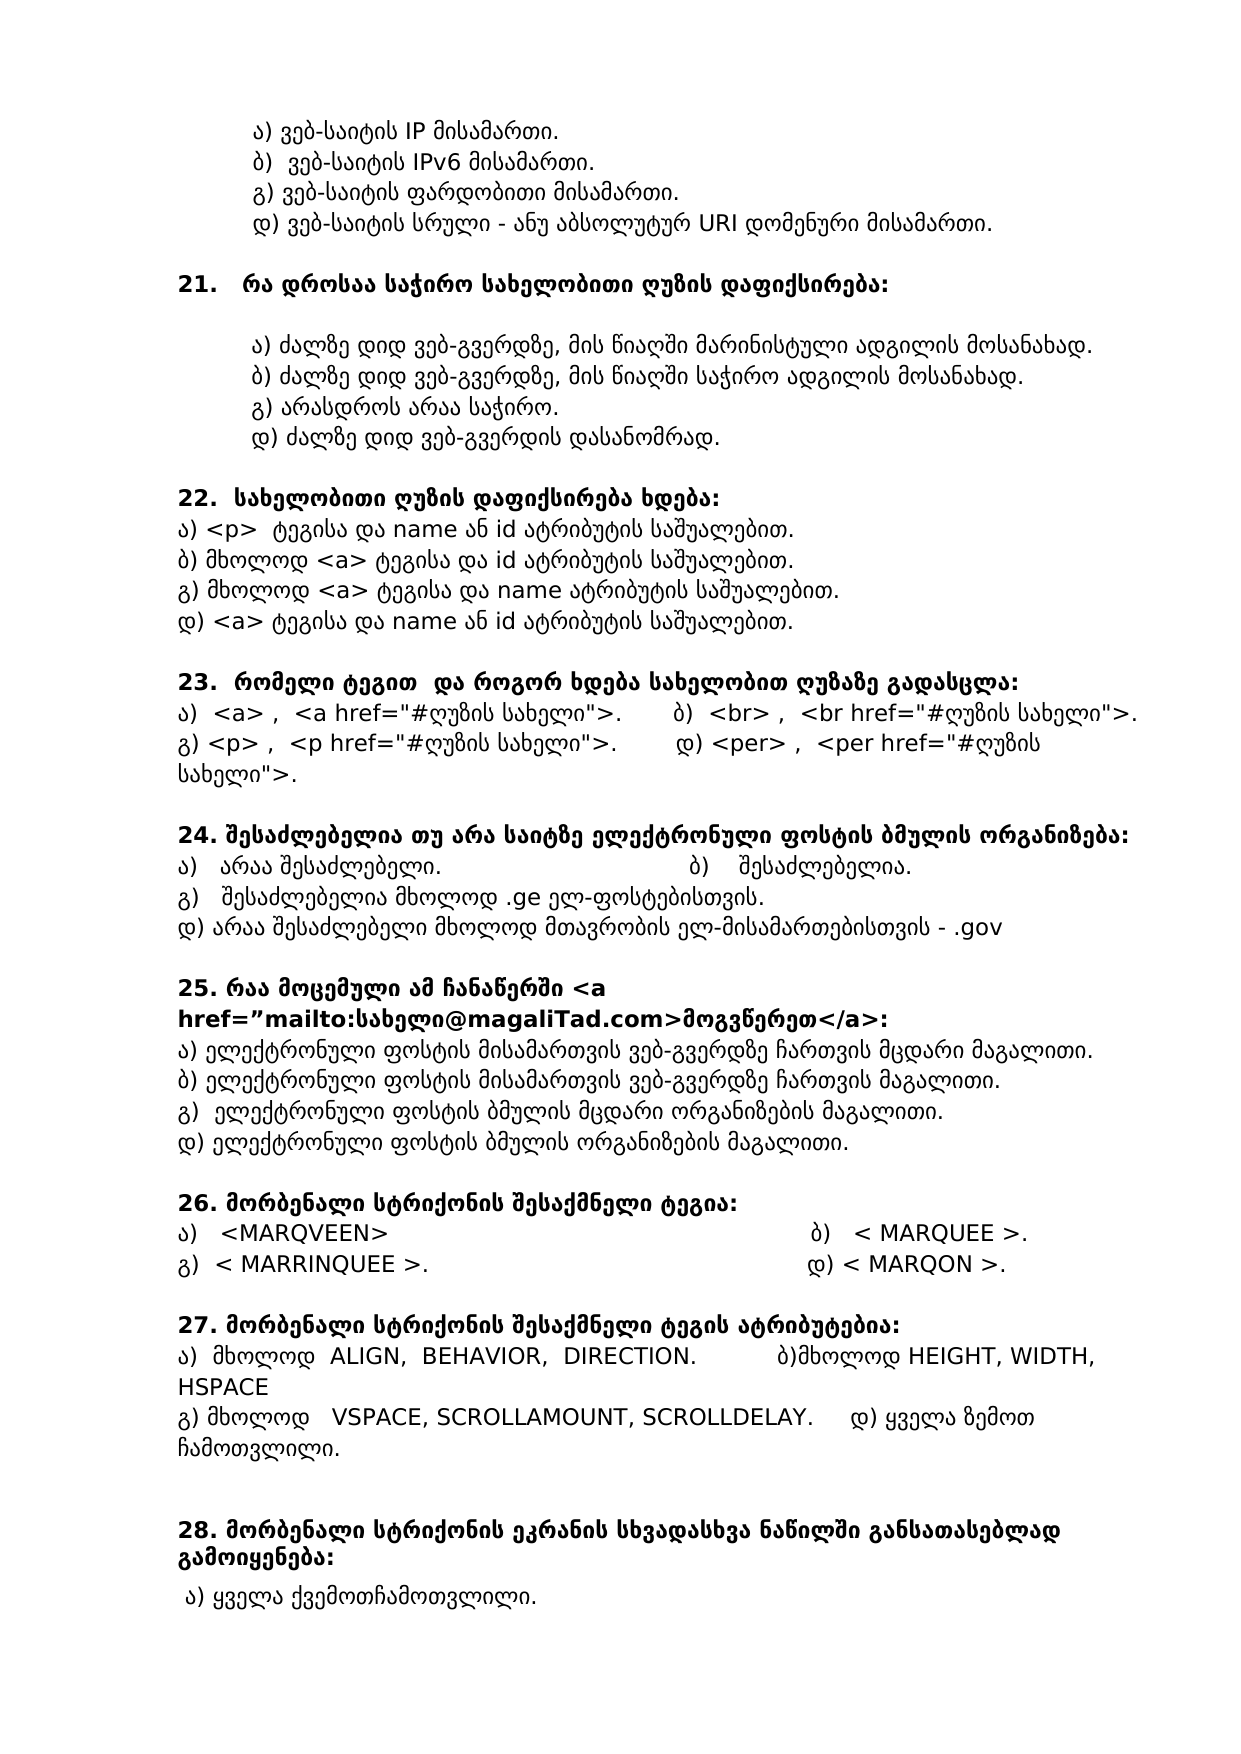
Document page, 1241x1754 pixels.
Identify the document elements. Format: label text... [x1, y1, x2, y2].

list გ) ვებ-საიტის ფარდობითი მისამართი. [252, 179, 1152, 206]
list ბ) ვებ-საიტის IPv6 მისამართი. [252, 149, 1152, 175]
list ა) ძალზე დიდ ვებ-გვერდზე, მის წიაღში მარინისტული ადგილის მოსანახად. [251, 332, 1152, 359]
list 24. შესაძლებელია თუ არა საიტზე ელექტრონული ფოსტის ბმულის ორგანიზება: [177, 822, 1152, 849]
list ა) ვებ-საიტის IP მისამართი. [252, 118, 1152, 145]
list დ) <a> ტეგისა და name ან id ატრიბუტის საშუალებით. [177, 608, 1152, 635]
list დ) ძალზე დიდ ვებ-გვერდის დასანომრად. [251, 424, 1152, 451]
list 23. რომელი ტეგით და როგორ ხდება სახელობით ღუზაზე გადასცლა: [177, 669, 1152, 696]
list გ) < MARRINQUEE >. დ) < MARQON >. [177, 1251, 1152, 1278]
list 25. რაა მოცემული ამ ჩანაწერში <a href=”mailto:სახელი@magaliTad.com>მოგვწერეთ</a>: [177, 976, 1152, 1033]
list 27. მორბენალი სტრიქონის შესაქმნელი ტეგის ატრიბუტებია: [177, 1312, 1152, 1339]
list ბ) ელექტრონული ფოსტის მისამართვის ვებ-გვერდზე ჩართვის მაგალითი. [177, 1067, 1152, 1094]
list გ) ელექტრონული ფოსტის ბმულის მცდარი ორგანიზების მაგალითი. [177, 1098, 1152, 1125]
list ა) მხოლოდ ALIGN, BEHAVIOR, DIRECTION. ბ)მხოლოდ HEIGHT, WIDTH, HSPACE [177, 1343, 1152, 1400]
list ა) <p> ტეგისა და name ან id ატრიბუტის საშუალებით. [177, 516, 1152, 543]
list 21. რა დროსაა საჭირო სახელობითი ღუზის დაფიქსირება: [177, 271, 1152, 298]
list დ) არაა შესაძლებელი მხოლოდ მთავრობის ელ-მისამართებისთვის - .gov [177, 914, 1152, 941]
list გ) არასდროს არაა საჭირო. [251, 394, 1152, 420]
list დ) ელექტრონული ფოსტის ბმულის ორგანიზების მაგალითი. [177, 1129, 1152, 1155]
list ა) არაა შესაძლებელი. ბ) შესაძლებელია. [177, 853, 1152, 880]
list ა) <MARQVEEN> ბ) < MARQUEE >. [177, 1221, 1152, 1247]
list 26. მორბენალი სტრიქონის შესაქმნელი ტეგია: [177, 1190, 1152, 1217]
text 28. მორბენალი სტრიქონის ეკრანის სხვადასხვა ნაწილში განსათასებლად გამოიყენება: [177, 1517, 1152, 1570]
list ბ) მხოლოდ <a> ტეგისა და id ატრიბუტის საშუალებით. [177, 547, 1152, 573]
list ა) <a> , <a href="#ღუზის სახელი">. ბ) <br> , <br href="#ღუზის სახელი">. [177, 700, 1152, 727]
list ა) ელექტრონული ფოსტის მისამართვის ვებ-გვერდზე ჩართვის მცდარი მაგალითი. [177, 1037, 1152, 1063]
list გ) მხოლოდ VSPACE, SCROLLAMOUNT, SCROLLDELAY. დ) ყველა ზემოთ ჩამოთვლილი. [177, 1404, 1152, 1462]
list 22. სახელობითი ღუზის დაფიქსირება ხდება: [177, 486, 1152, 512]
list გ) <p> , <p href="#ღუზის სახელი">. დ) <per> , <per href="#ღუზის სახელი">. [177, 731, 1152, 788]
list დ) ვებ-საიტის სრული - ანუ აბსოლუტურ URI დომენური მისამართი. [252, 210, 1152, 237]
text ა) ყველა ქვემოთჩამოთვლილი. [177, 1583, 1152, 1609]
list გ) მხოლოდ <a> ტეგისა და name ატრიბუტის საშუალებით. [177, 577, 1152, 604]
list გ) შესაძლებელია მხოლოდ .ge ელ-ფოსტებისთვის. [177, 884, 1152, 910]
list ბ) ძალზე დიდ ვებ-გვერდზე, მის წიაღში საჭირო ადგილის მოსანახად. [251, 363, 1152, 390]
